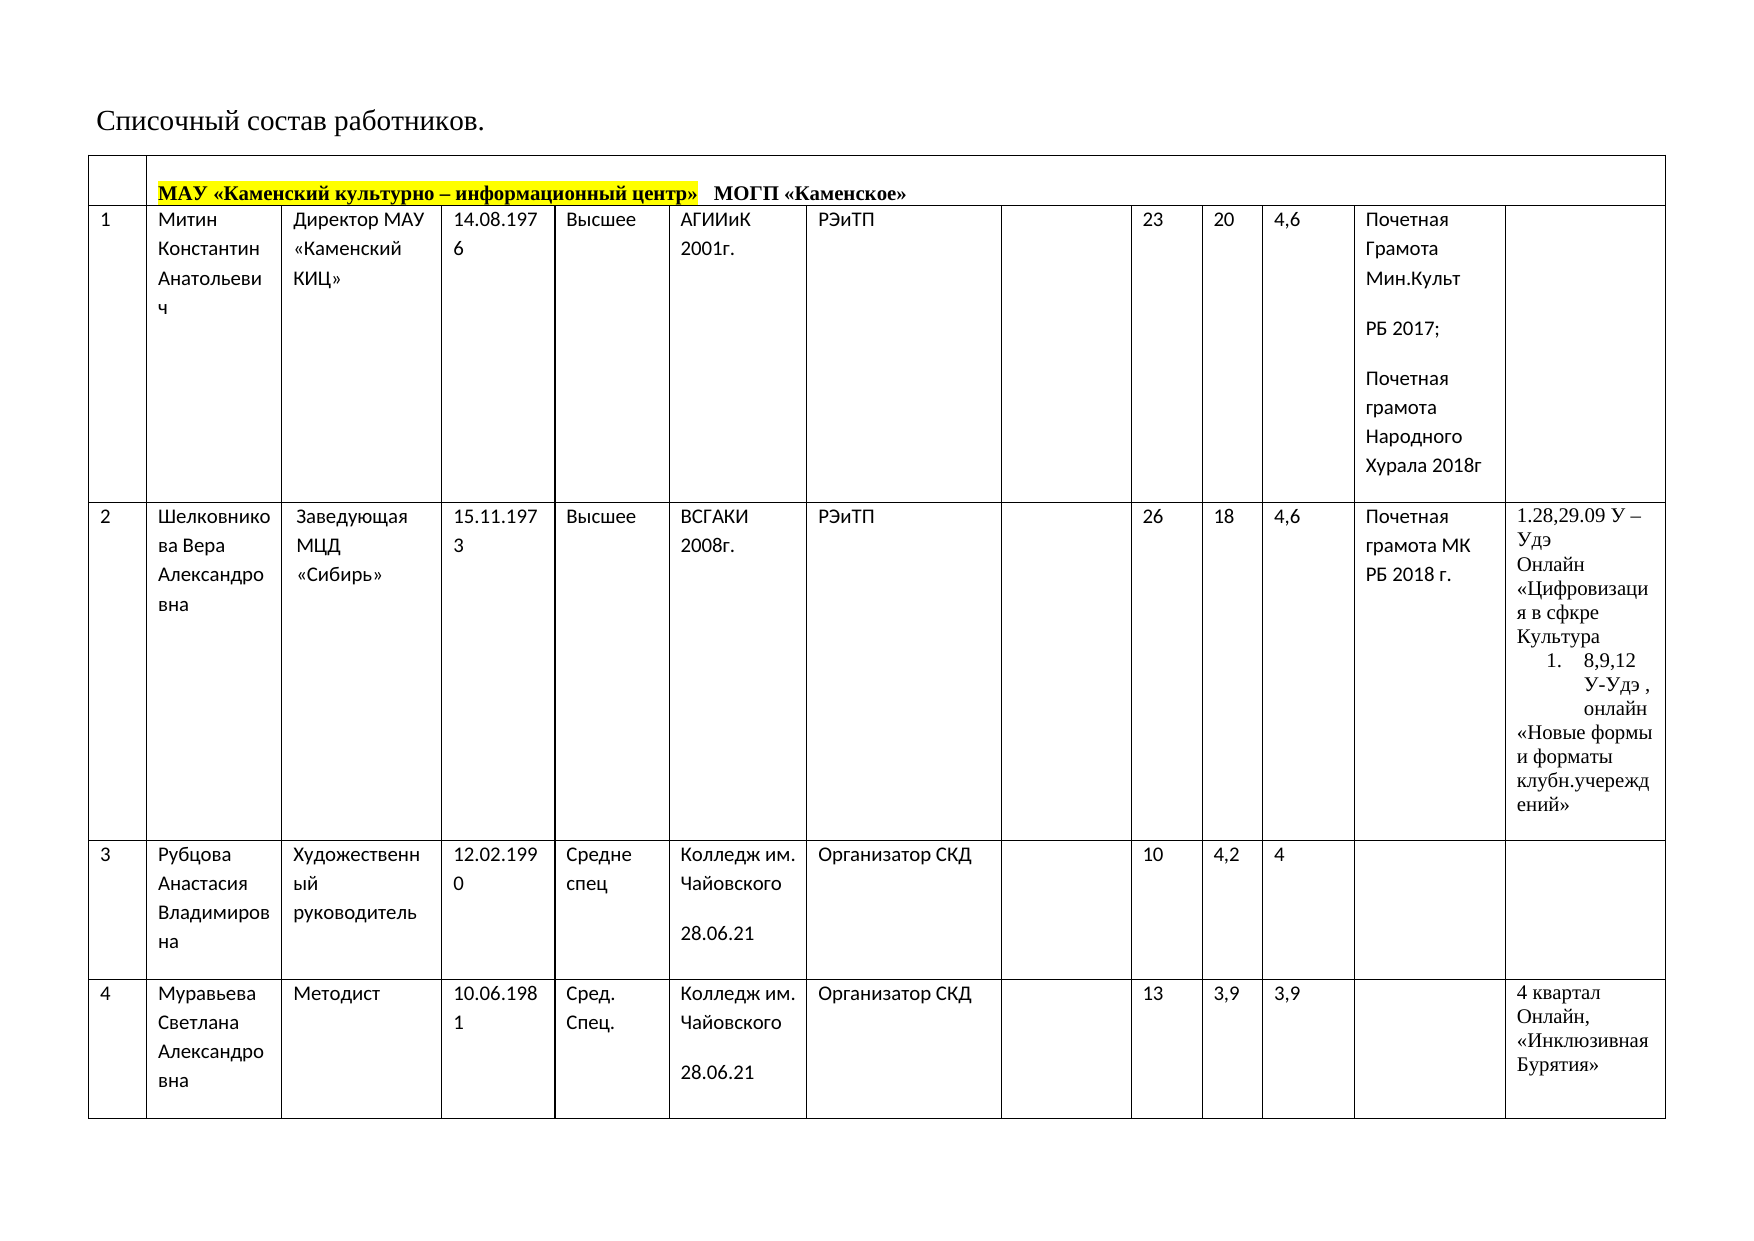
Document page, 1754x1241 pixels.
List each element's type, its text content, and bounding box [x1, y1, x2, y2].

table_cell Колледж им. Чайовского 28.06.21 [670, 980, 806, 1117]
table_cell 13 [1132, 980, 1202, 1117]
table_cell РЭиТП [807, 206, 1001, 502]
table_cell 4,6 [1263, 503, 1354, 840]
table_cell АГИИиК 2001г. [670, 206, 806, 502]
table_cell Сред. Спец. [556, 980, 669, 1117]
table_cell [1355, 841, 1505, 979]
table_cell [1506, 841, 1665, 979]
table_cell Художественный руководитель [282, 841, 441, 979]
table_cell [1002, 206, 1131, 502]
table_header [89, 156, 146, 205]
table_cell [1506, 206, 1665, 502]
table_cell 4 квартал Онлайн, «Инклюзивная Бурятия» [1506, 980, 1665, 1117]
table_cell 12.02.1990 [442, 841, 554, 979]
table_cell [1355, 980, 1505, 1117]
table_cell [1002, 503, 1131, 840]
table_cell Директор МАУ «Каменский КИЦ» [282, 206, 441, 502]
table_cell [1002, 841, 1131, 979]
table_cell Муравьева Светлана Александровна [147, 980, 281, 1117]
table_cell [1002, 980, 1131, 1117]
table_cell 15.11.1973 [442, 503, 554, 840]
table_cell 4 [89, 980, 146, 1117]
table_cell Почетная Грамота Мин.Культ РБ 2017; Почетная грамота Народного Хурала 2018г [1355, 206, 1505, 502]
table_cell Почетная грамота МК РБ 2018 г. [1355, 503, 1505, 840]
table_cell 4,2 [1203, 841, 1262, 979]
table_cell Высшее [556, 206, 669, 502]
table_cell Организатор СКД [807, 841, 1001, 979]
table_cell Средне спец [556, 841, 669, 979]
table_cell 2 [89, 503, 146, 840]
table_cell Шелковникова Вера Александровна [147, 503, 281, 840]
table_cell 18 [1203, 503, 1262, 840]
table_cell Заведующая МЦД «Сибирь» [282, 503, 441, 840]
table_cell ВСГАКИ 2008г. [670, 503, 806, 840]
table_cell Высшее [556, 503, 669, 840]
table_cell 1.28,29.09 У –Удэ Онлайн «Цифровизация в сфкре Культура 8,9,12 У-Удэ , онлайн «Новые формы и форматы клубн.учереждений» [1506, 503, 1665, 840]
table_cell Митин Константин Анатольевич [147, 206, 281, 502]
table_cell Методист [282, 980, 441, 1117]
table_cell 10.06.1981 [442, 980, 554, 1117]
table_cell 1 [89, 206, 146, 502]
table_cell 4 [1263, 841, 1354, 979]
table_cell 4,6 [1263, 206, 1354, 502]
table_cell 20 [1203, 206, 1262, 502]
table_cell 26 [1132, 503, 1202, 840]
table_cell 10 [1132, 841, 1202, 979]
table_cell Организатор СКД [807, 980, 1001, 1117]
table_header МАУ «Каменский культурно – информационный центр» МОГП «Каменское» [147, 156, 1665, 205]
table_cell 14.08.1976 [442, 206, 554, 502]
table_cell 3 [89, 841, 146, 979]
table_cell 3,9 [1263, 980, 1354, 1117]
table_cell 3,9 [1203, 980, 1262, 1117]
table_cell Колледж им. Чайовского 28.06.21 [670, 841, 806, 979]
text Списочный состав работников. [89, 103, 1665, 137]
table_cell Рубцова Анастасия Владимировна [147, 841, 281, 979]
table_cell 23 [1132, 206, 1202, 502]
table_cell РЭиТП [807, 503, 1001, 840]
